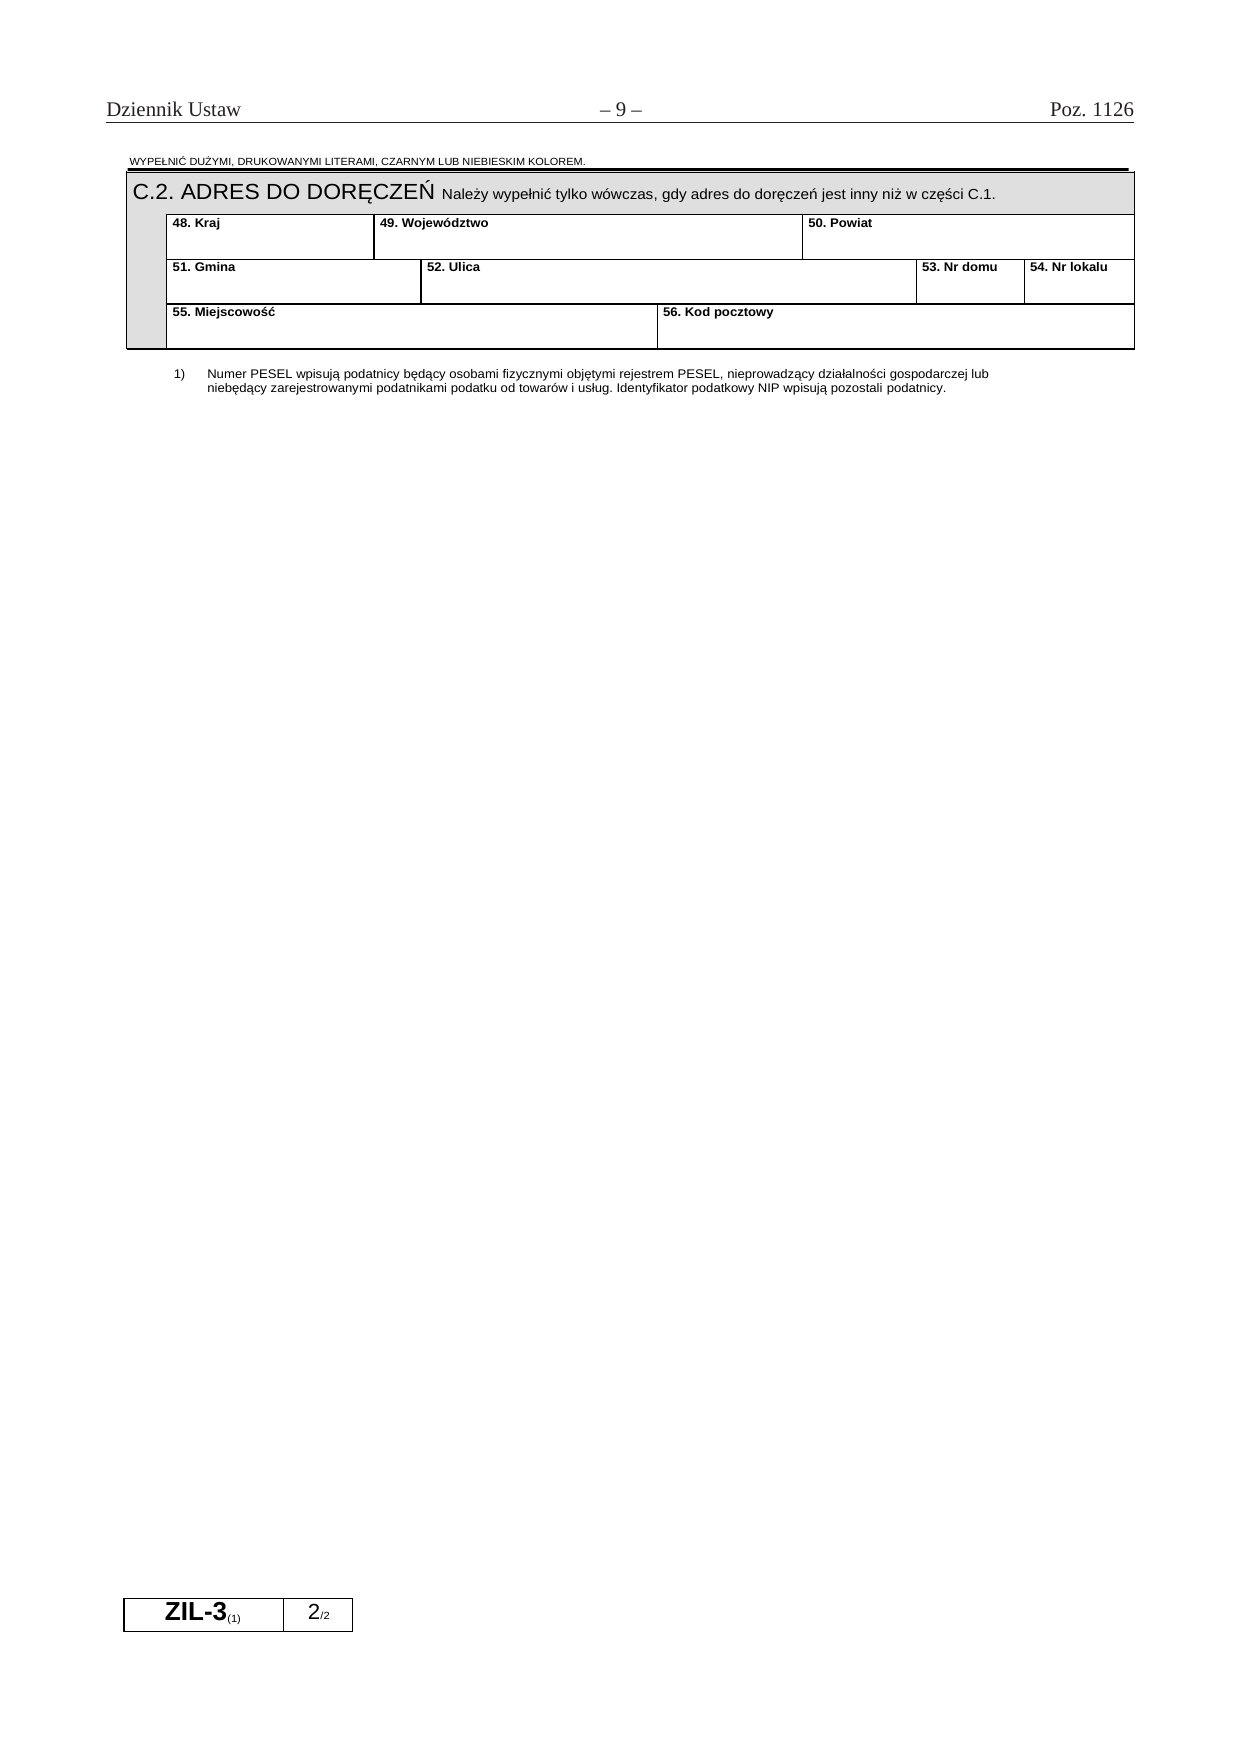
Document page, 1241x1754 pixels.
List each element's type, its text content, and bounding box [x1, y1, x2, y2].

table_cell 48. Kraj [167, 215, 373, 258]
subtitle Dziennik Ustaw – 9 – Poz. 1126 [106, 96, 1144, 121]
table_cell 50. Powiat [803, 215, 1134, 258]
table_cell 55. Miejscowość [167, 305, 657, 348]
table_cell 49. Województwo [375, 215, 802, 258]
table_cell 54. Nr lokalu [1025, 260, 1134, 303]
table_cell 52. Ulica [422, 260, 916, 303]
text 1) Numer PESEL wpisują podatnicy będący osobami fizycznymi objętymi rejestrem PESEL, nieprowadzący działalności gospodarczej lub niebędący zarejestrowanymi podatnikami podatku od towarów i usług. Identyfikator podatkowy NIP wpisują pozostali podatnicy. [173, 366, 1049, 396]
table_cell 53. Nr domu [917, 260, 1024, 303]
table_header C.2. ADRES DO DORĘCZEŃ Należy wypełnić tylko wówczas, gdy adres do doręczeń jest inny niż w części C.1. [127, 173, 1134, 214]
table_cell [127, 214, 166, 348]
table_cell 56. Kod pocztowy [658, 305, 1134, 348]
table_cell 51. Gmina [167, 260, 420, 303]
